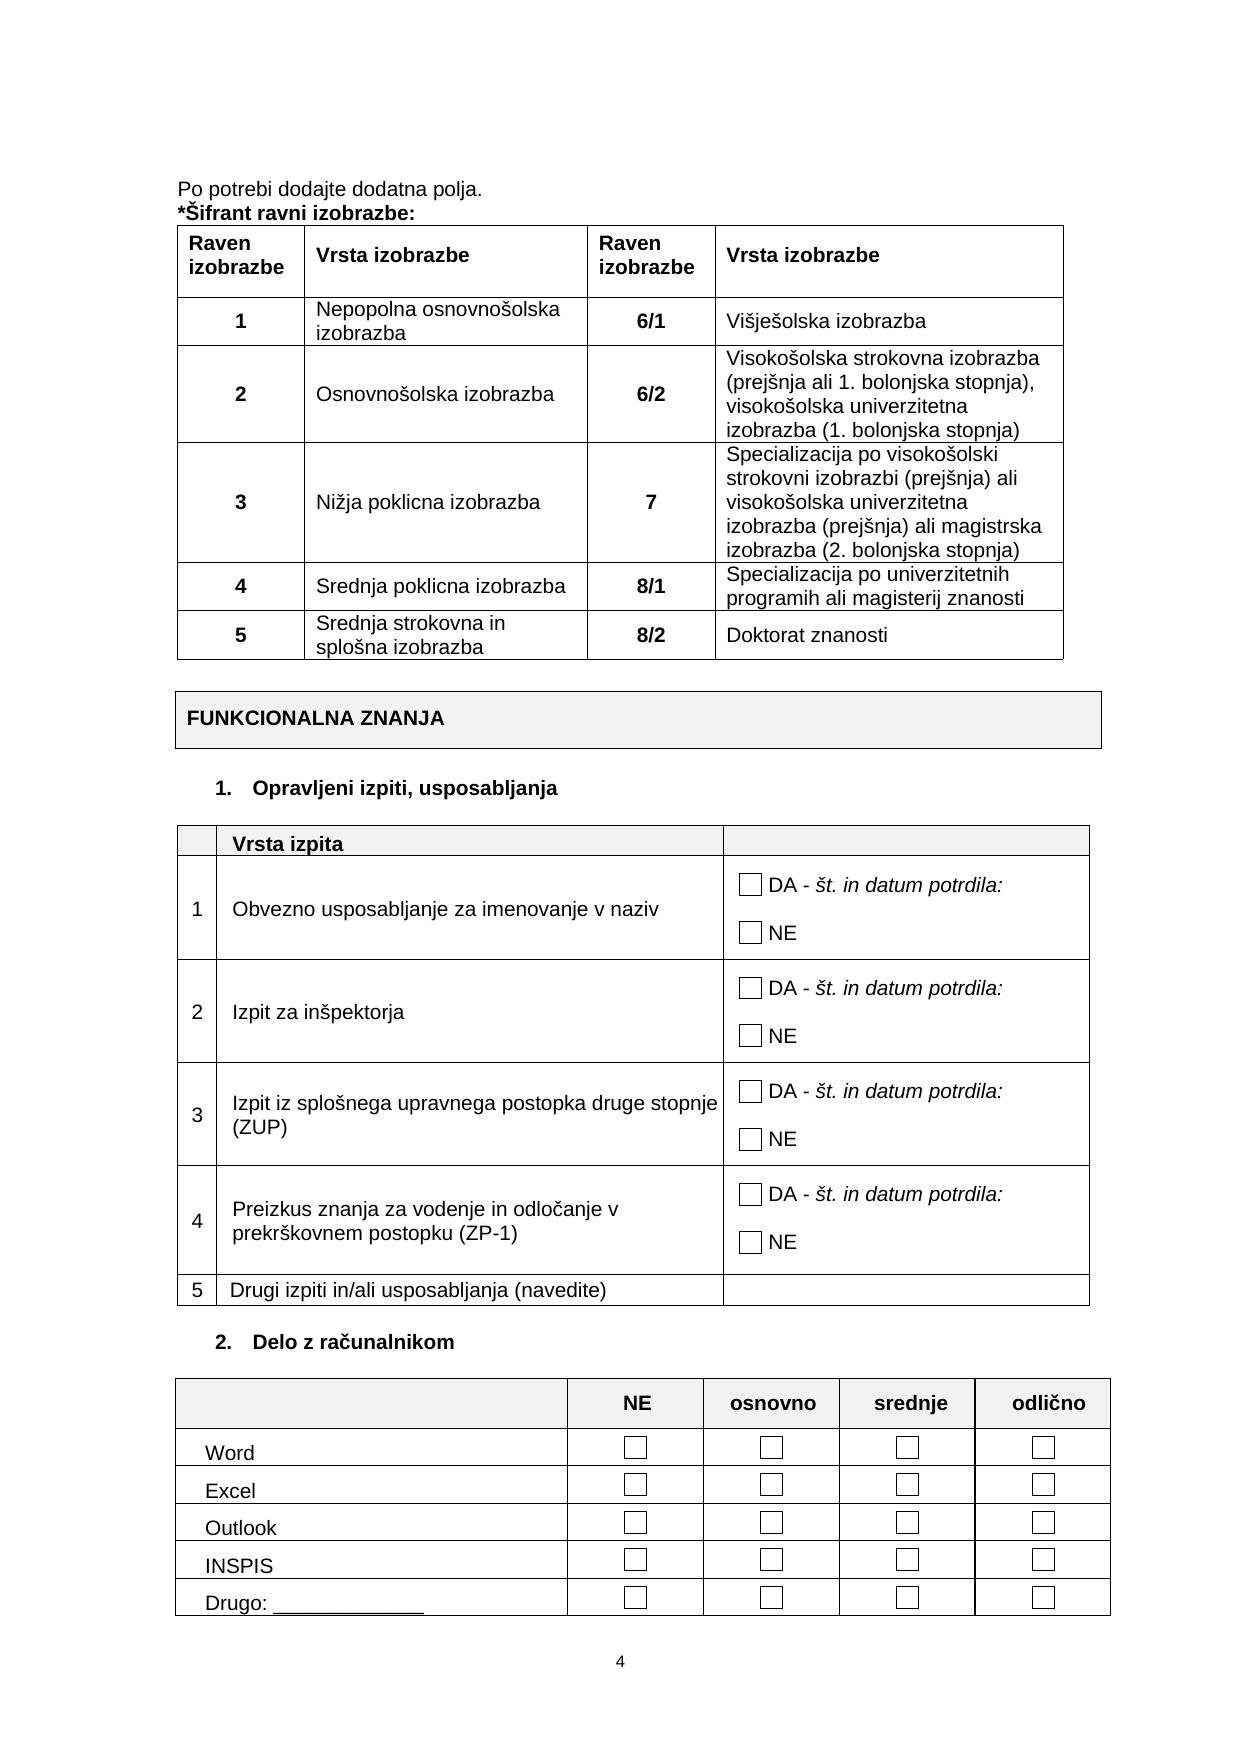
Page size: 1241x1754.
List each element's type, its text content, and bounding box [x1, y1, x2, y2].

table_cell Outlook [176, 1504, 567, 1540]
table_header [176, 1379, 567, 1427]
table_header FUNKCIONALNA ZNANJA [176, 692, 1101, 748]
table_cell Specializacija po visokošolski strokovni izobrazbi (prejšnja) ali visokošolska univerzitetna izobrazba (prejšnja) ali magistrska izobrazba (2. bolonjska stopnja) [716, 443, 1063, 562]
table_cell [568, 1504, 703, 1540]
table_cell 6/2 [588, 346, 715, 441]
table_cell [840, 1504, 974, 1540]
table_cell Izpit iz splošnega upravnega postopka druge stopnje (ZUP) [217, 1063, 723, 1165]
table_cell Preizkus znanja za vodenje in odločanje v prekrškovnem postopku (ZP-1) [217, 1166, 723, 1273]
table_cell Srednja strokovna in splošna izobrazba [305, 611, 587, 659]
table_cell Nižja poklicna izobrazba [305, 443, 587, 562]
table_cell [840, 1429, 974, 1465]
table_cell [704, 1579, 839, 1615]
list Delo z računalnikom [215, 1329, 1107, 1353]
table_cell [704, 1541, 839, 1577]
table_cell Izpit za inšpektorja [217, 960, 723, 1062]
table_cell DA - št. in datum potrdila: NE [724, 960, 1089, 1062]
table_cell 1 [178, 298, 304, 345]
table_header [178, 826, 216, 855]
text *Šifrant ravni izobrazbe: [177, 201, 1063, 225]
table_cell Drugo: _____________ [176, 1579, 567, 1615]
table_cell [568, 1541, 703, 1577]
table_cell Osnovnošolska izobrazba [305, 346, 587, 441]
table_cell Doktorat znanosti [716, 611, 1063, 659]
table_cell 1 [178, 856, 216, 959]
table_cell [976, 1579, 1110, 1615]
table_cell 2 [178, 960, 216, 1062]
table_cell [976, 1541, 1110, 1577]
table_header Vrsta izobrazbe [305, 226, 587, 297]
table_cell INSPIS [176, 1541, 567, 1577]
table_cell 4 [178, 1166, 216, 1273]
table_cell 8/2 [588, 611, 715, 659]
list Opravljeni izpiti, usposabljanja [215, 776, 1063, 800]
table_header srednje [840, 1379, 974, 1427]
table_header NE [568, 1379, 703, 1427]
table_cell [704, 1466, 839, 1502]
table_cell [704, 1504, 839, 1540]
table_header Raven izobrazbe [178, 226, 304, 297]
table_cell 3 [178, 1063, 216, 1165]
table_header odlično [976, 1379, 1110, 1427]
table_header Vrsta izobrazbe [716, 226, 1063, 297]
table_cell [976, 1466, 1110, 1502]
table_cell Visokošolska strokovna izobrazba (prejšnja ali 1. bolonjska stopnja), visokošolska univerzitetna izobrazba (1. bolonjska stopnja) [716, 346, 1063, 441]
table_cell 5 [178, 1275, 216, 1304]
table_cell 2 [178, 346, 304, 441]
table_header Raven izobrazbe [588, 226, 715, 297]
table_header Vrsta izpita [217, 826, 723, 855]
table_cell [976, 1504, 1110, 1540]
table_cell Drugi izpiti in/ali usposabljanja (navedite) [217, 1275, 723, 1304]
table_cell Obvezno usposabljanje za imenovanje v naziv [217, 856, 723, 959]
table_cell DA - št. in datum potrdila: NE [724, 1063, 1089, 1165]
table_cell Nepopolna osnovnošolska izobrazba [305, 298, 587, 345]
table_header osnovno [704, 1379, 839, 1427]
table_cell [568, 1466, 703, 1502]
table_cell 5 [178, 611, 304, 659]
table_cell 4 [178, 563, 304, 610]
table_cell 6/1 [588, 298, 715, 345]
table_cell [568, 1579, 703, 1615]
table_cell [840, 1541, 974, 1577]
table_cell [724, 1275, 1089, 1304]
table_cell Srednja poklicna izobrazba [305, 563, 587, 610]
table_cell Word [176, 1429, 567, 1465]
table_cell [840, 1466, 974, 1502]
table_cell Višješolska izobrazba [716, 298, 1063, 345]
table_cell Excel [176, 1466, 567, 1502]
table_cell Specializacija po univerzitetnih programih ali magisterij znanosti [716, 563, 1063, 610]
table_cell DA - št. in datum potrdila: NE [724, 1166, 1089, 1273]
table_cell DA - št. in datum potrdila: NE [724, 856, 1089, 959]
table_cell [840, 1579, 974, 1615]
table_cell [976, 1429, 1110, 1465]
table_header [724, 826, 1089, 855]
table_cell 3 [178, 443, 304, 562]
text Po potrebi dodajte dodatna polja. [177, 177, 1107, 201]
table_cell [704, 1429, 839, 1465]
table_cell [568, 1429, 703, 1465]
table_cell 7 [588, 443, 715, 562]
table_cell 8/1 [588, 563, 715, 610]
